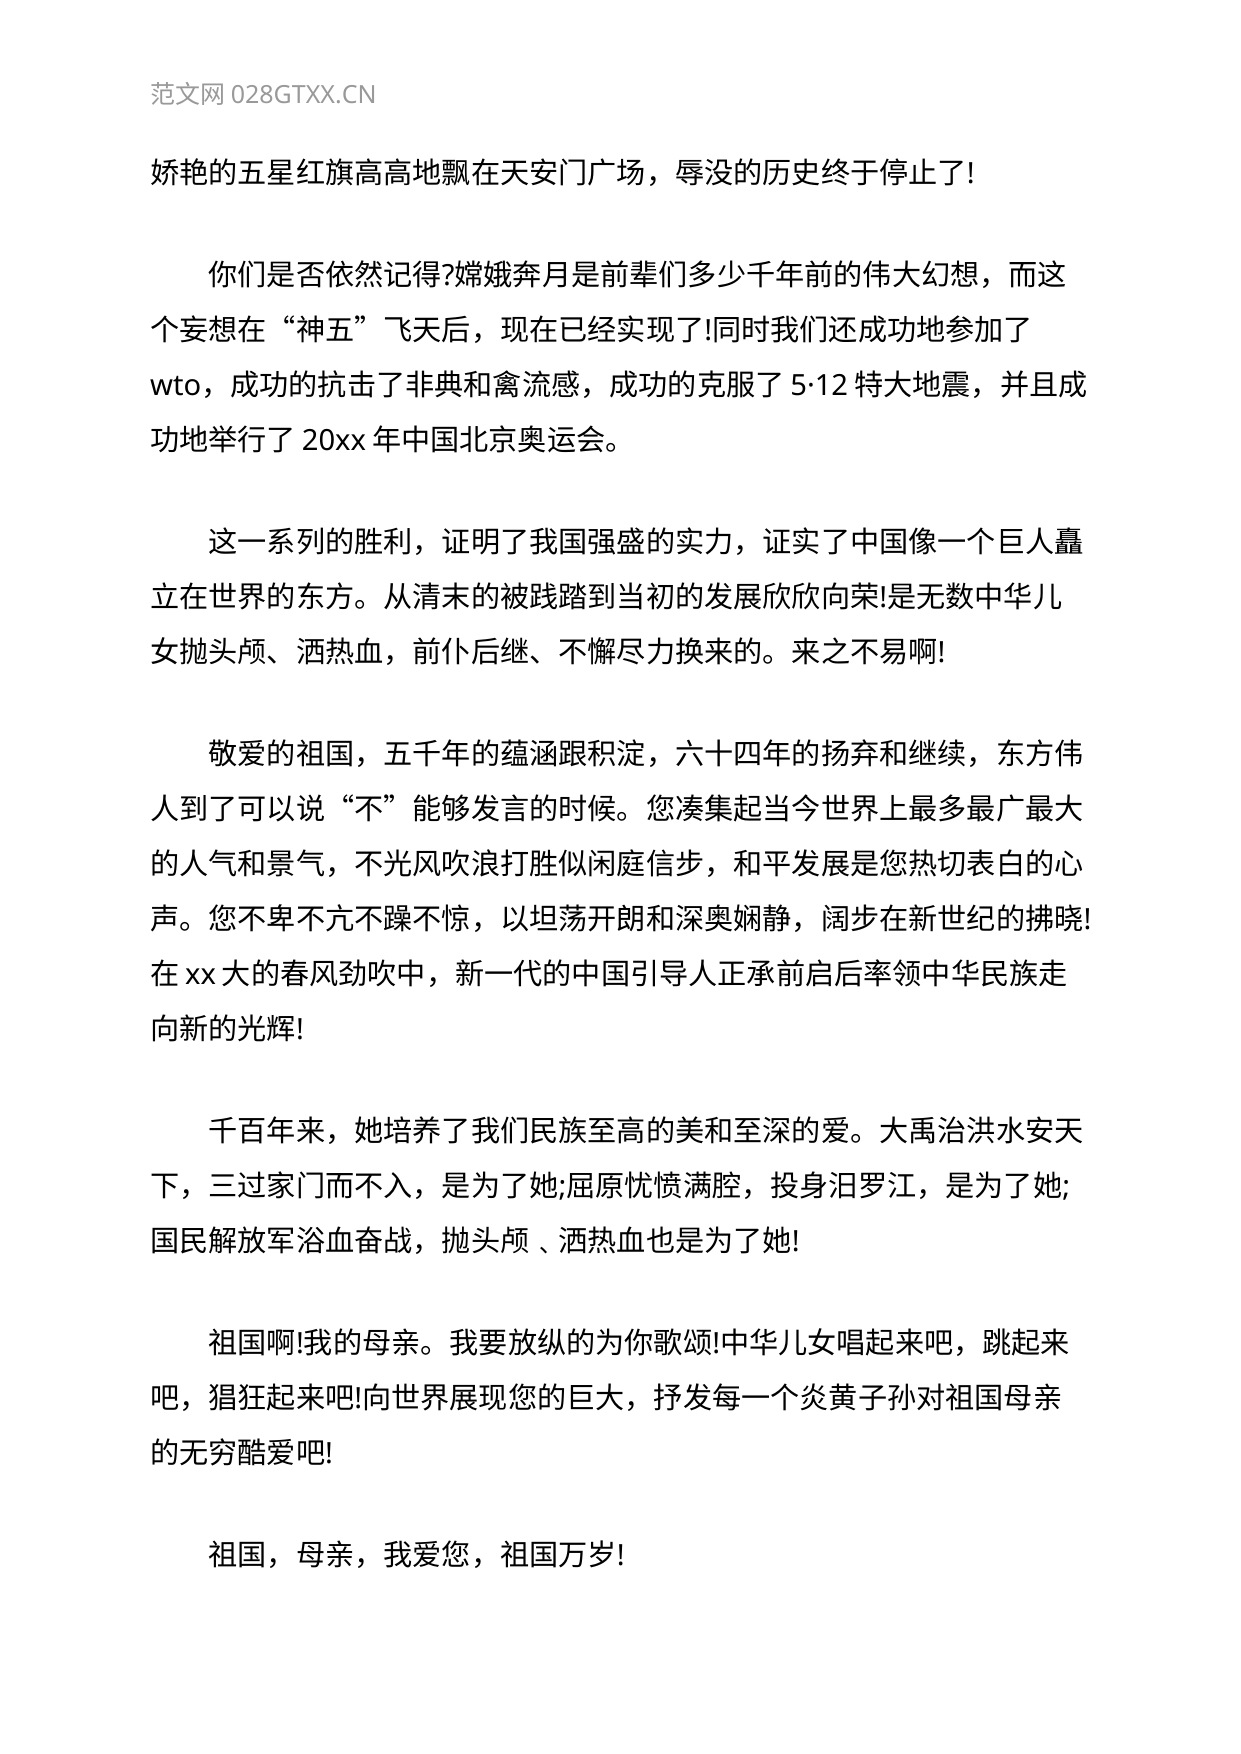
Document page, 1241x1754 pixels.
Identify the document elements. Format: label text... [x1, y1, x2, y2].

text 祖国啊!我的母亲。我要放纵的为你歌颂!中华儿女唱起来吧，跳起来吧，猖狂起来吧!向世界展现您的巨大，抒发每一个炎黄子孙对祖国母亲的无穷酷爱吧! [150, 1319, 1090, 1472]
text 祖国，母亲，我爱您，祖国万岁! [150, 1531, 1090, 1574]
text 千百年来，她培养了我们民族至高的美和至深的爱。大禹治洪水安天下，三过家门而不入，是为了她;屈原忧愤满腔，投身汨罗江，是为了她;国民解放军浴血奋战，抛头颅﹑洒热血也是为了她! [150, 1107, 1090, 1260]
text 你们是否依然记得?嫦娥奔月是前辈们多少千年前的伟大幻想，而这个妄想在“神五”飞天后，现在已经实现了!同时我们还成功地参加了wto，成功的抗击了非典和禽流感，成功的克服了5·12特大地震，并且成功地举行了20xx年中国北京奥运会。 [150, 252, 1090, 459]
text 这一系列的胜利，证明了我国强盛的实力，证实了中国像一个巨人矗立在世界的东方。从清末的被践踏到当初的发展欣欣向荣!是无数中华儿女抛头颅、洒热血，前仆后继、不懈尽力换来的。来之不易啊! [150, 519, 1090, 671]
text 敬爱的祖国，五千年的蕴涵跟积淀，六十四年的扬弃和继续，东方伟人到了可以说“不”能够发言的时候。您凑集起当今世界上最多最广最大的人气和景气，不光风吹浪打胜似闲庭信步，和平发展是您热切表白的心声。您不卑不亢不躁不惊，以坦荡开朗和深奥娴静，阔步在新世纪的拂晓!在xx大的春风劲吹中，新一代的中国引导人正承前启后率领中华民族走向新的光辉! [150, 731, 1090, 1048]
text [150, 150, 1090, 192]
